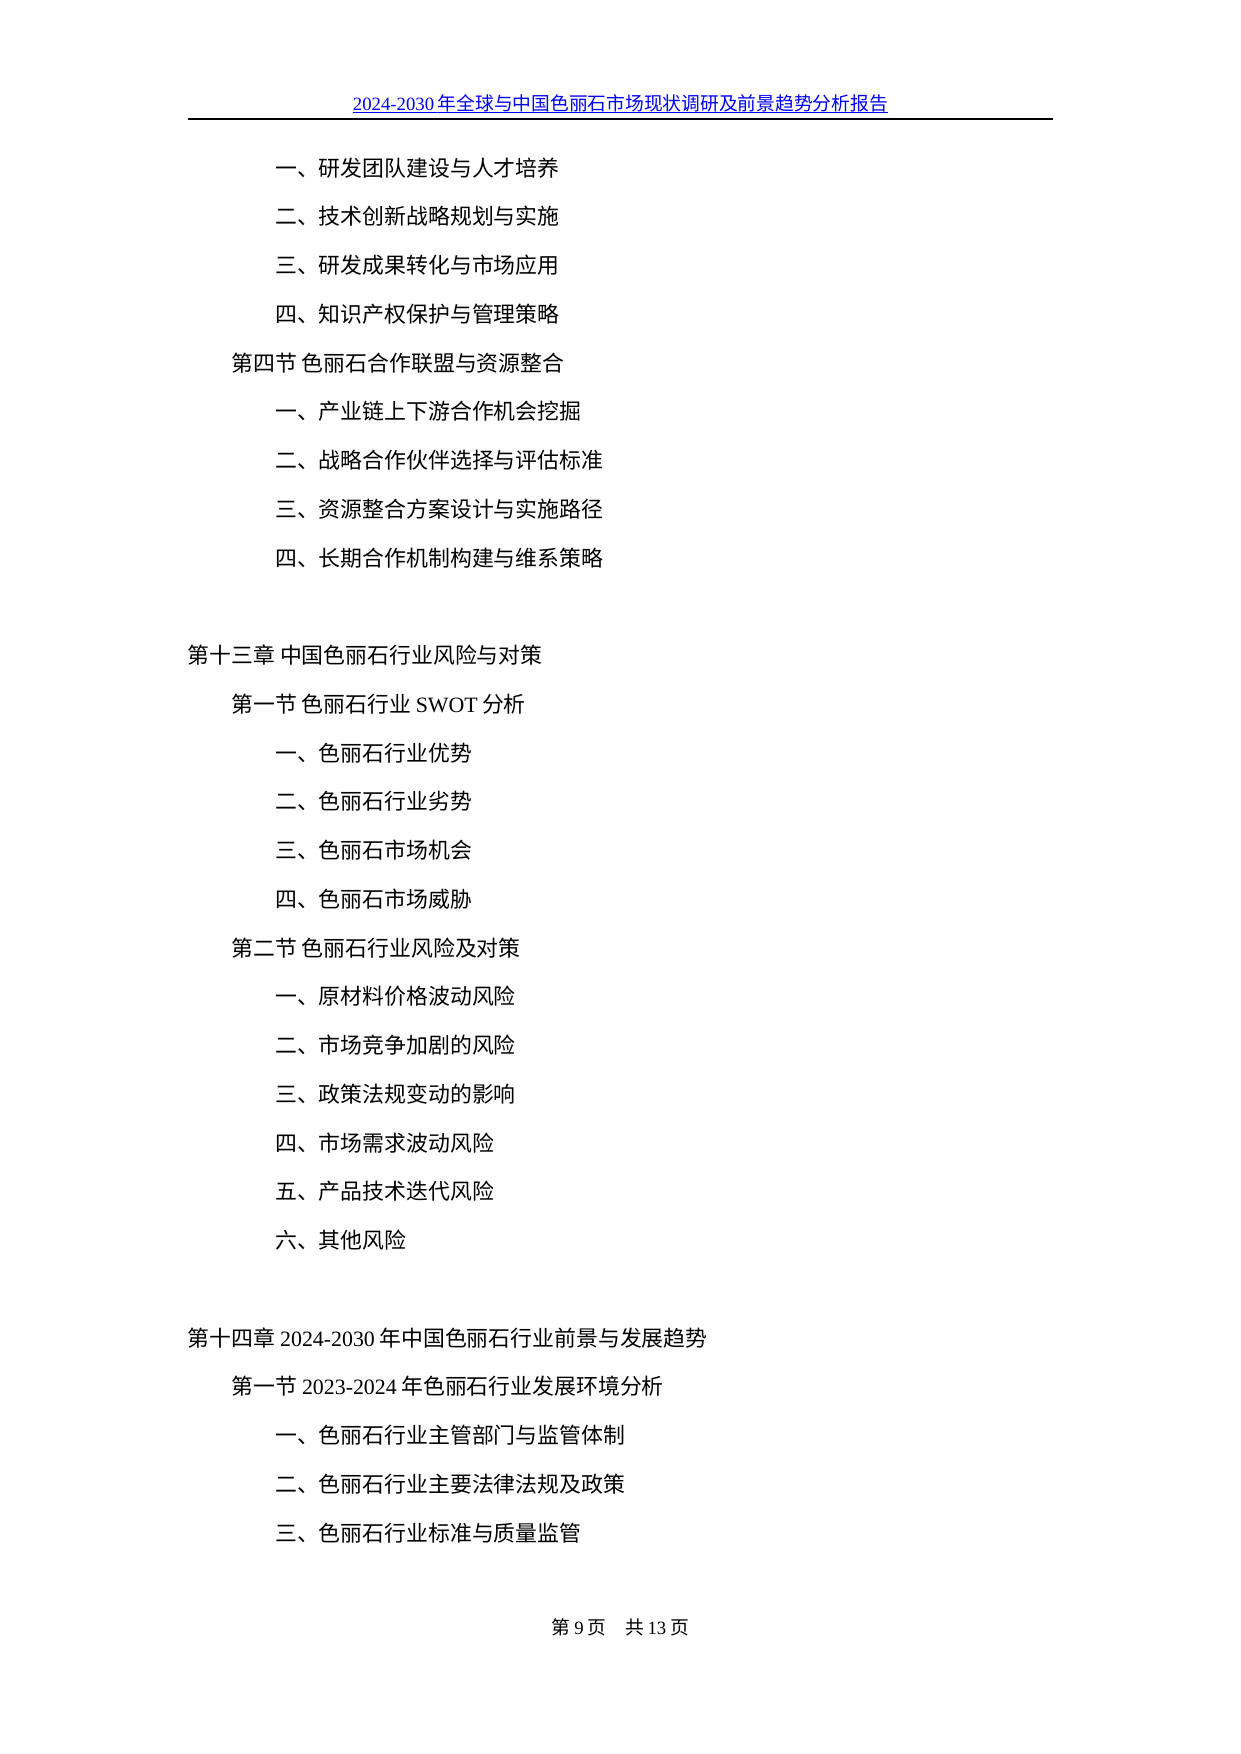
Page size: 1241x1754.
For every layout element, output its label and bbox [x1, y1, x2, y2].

text [187, 150, 1053, 1548]
